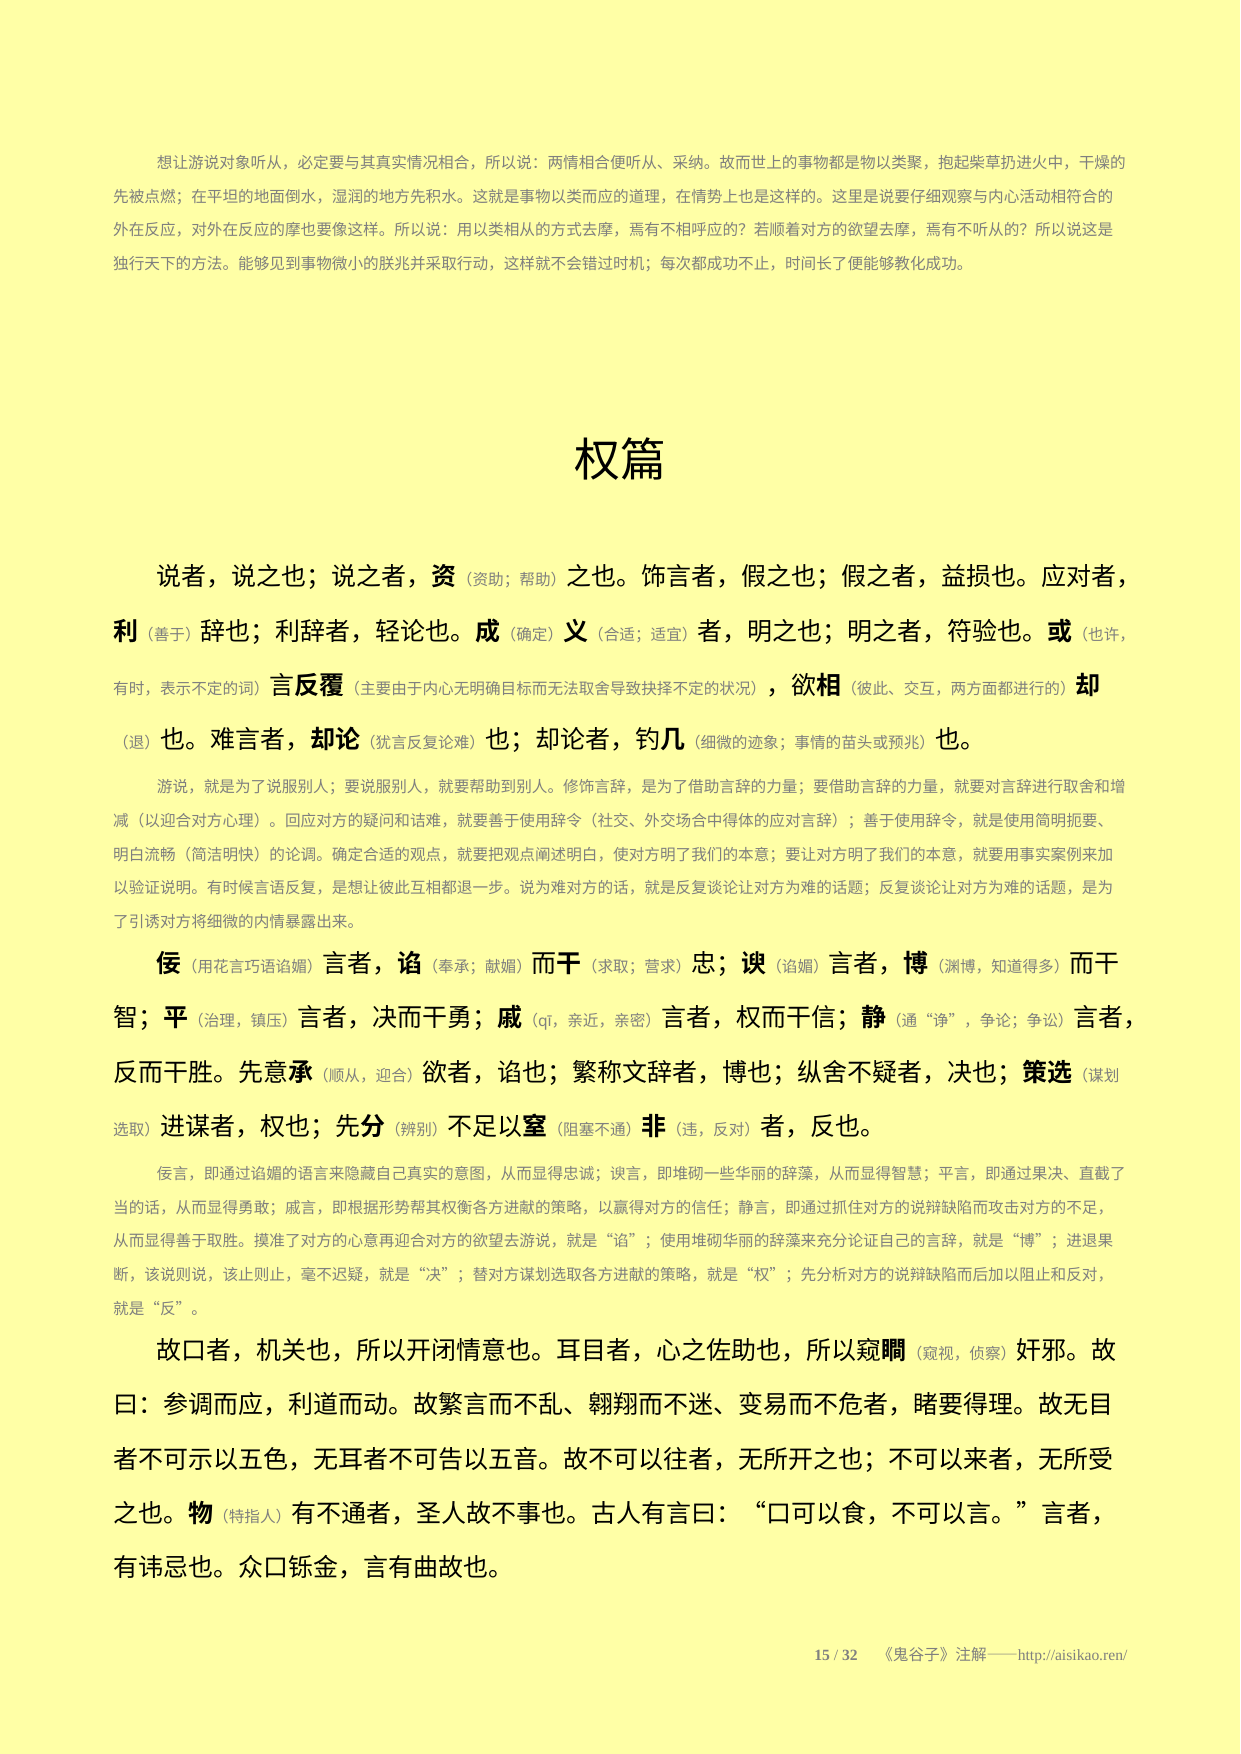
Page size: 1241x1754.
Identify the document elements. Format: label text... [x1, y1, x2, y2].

text 权篇 [113, 423, 1127, 489]
text 故口者，机关也，所以开闭情意也。耳目者，心之佐助也，所以窥瞷（窥视，侦察）奸邪。故曰：参调而应，利道而动。故繁言而不乱、翱翔而不迷、变易而不危者，睹要得理。故无目者不可示以五色，无耳者不可告以五音。故不可以往者，无所开之也；不可以来者，无所受之也。物（特指人）有不通者，圣人故不事也。古人有言曰：“口可以食，不可以言。”言者，有讳忌也。众口铄金，言有曲故也。 [113, 1330, 1127, 1584]
text 佞（用花言巧语谄媚）言者，谄（奉承；献媚）而干（求取；营求）忠；谀（谄媚）言者，博（渊博，知道得多）而干智；平（治理，镇压）言者，决而干勇；戚（qī，亲近，亲密）言者，权而干信；静（通“诤”，争论；争讼）言者，反而干胜。先意承（顺从，迎合）欲者，谄也；繁称文辞者，博也；纵舍不疑者，决也；策选（谋划选取）进谋者，权也；先分（辨别）不足以窒（阻塞不通）非（违，反对）者，反也。 [113, 943, 1127, 1143]
text 想让游说对象听从，必定要与其真实情况相合，所以说：两情相合便听从、采纳。故而世上的事物都是物以类聚，抱起柴草扔进火中，干燥的先被点燃；在平坦的地面倒水，湿润的地方先积水。这就是事物以类而应的道理，在情势上也是这样的。这里是说要仔细观察与内心活动相符合的外在反应，对外在反应的摩也要像这样。所以说：用以类相从的方式去摩，焉有不相呼应的？若顺着对方的欲望去摩，焉有不听从的？所以说这是独行天下的方法。能够见到事物微小的朕兆并采取行动，这样就不会错过时机；每次都成功不止，时间长了便能够教化成功。 [113, 150, 1127, 274]
text 说者，说之也；说之者，资（资助；帮助）之也。饰言者，假之也；假之者，益损也。应对者，利（善于）辞也；利辞者，轻论也。成（确定）义（合适；适宜）者，明之也；明之者，符验也。或（也许，有时，表示不定的词）言反覆（主要由于内心无明确目标而无法取舍导致抉择不定的状况），欲相（彼此、交互，两方面都进行的）却（退）也。难言者，却论（犹言反复论难）也；却论者，钓几（细微的迹象；事情的苗头或预兆）也。 [113, 557, 1127, 756]
text 佞言，即通过谄媚的语言来隐藏自己真实的意图，从而显得忠诚；谀言，即堆砌一些华丽的辞藻，从而显得智慧；平言，即通过果决、直截了当的话，从而显得勇敢；戚言，即根据形势帮其权衡各方进献的策略，以赢得对方的信任；静言，即通过抓住对方的说辩缺陷而攻击对方的不足，从而显得善于取胜。摸准了对方的心意再迎合对方的欲望去游说，就是“谄”；使用堆砌华丽的辞藻来充分论证自己的言辞，就是“博”；进退果断，该说则说，该止则止，毫不迟疑，就是“决”；替对方谋划选取各方进献的策略，就是“权”；先分析对方的说辩缺陷而后加以阻止和反对，就是“反”。 [113, 1161, 1127, 1319]
text 游说，就是为了说服别人；要说服别人，就要帮助到别人。修饰言辞，是为了借助言辞的力量；要借助言辞的力量，就要对言辞进行取舍和增减（以迎合对方心理）。回应对方的疑问和诘难，就要善于使用辞令（社交、外交场合中得体的应对言辞）；善于使用辞令，就是使用简明扼要、明白流畅（简洁明快）的论调。确定合适的观点，就要把观点阐述明白，使对方明了我们的本意；要让对方明了我们的本意，就要用事实案例来加以验证说明。有时候言语反复，是想让彼此互相都退一步。说为难对方的话，就是反复谈论让对方为难的话题；反复谈论让对方为难的话题，是为了引诱对方将细微的内情暴露出来。 [113, 774, 1127, 932]
